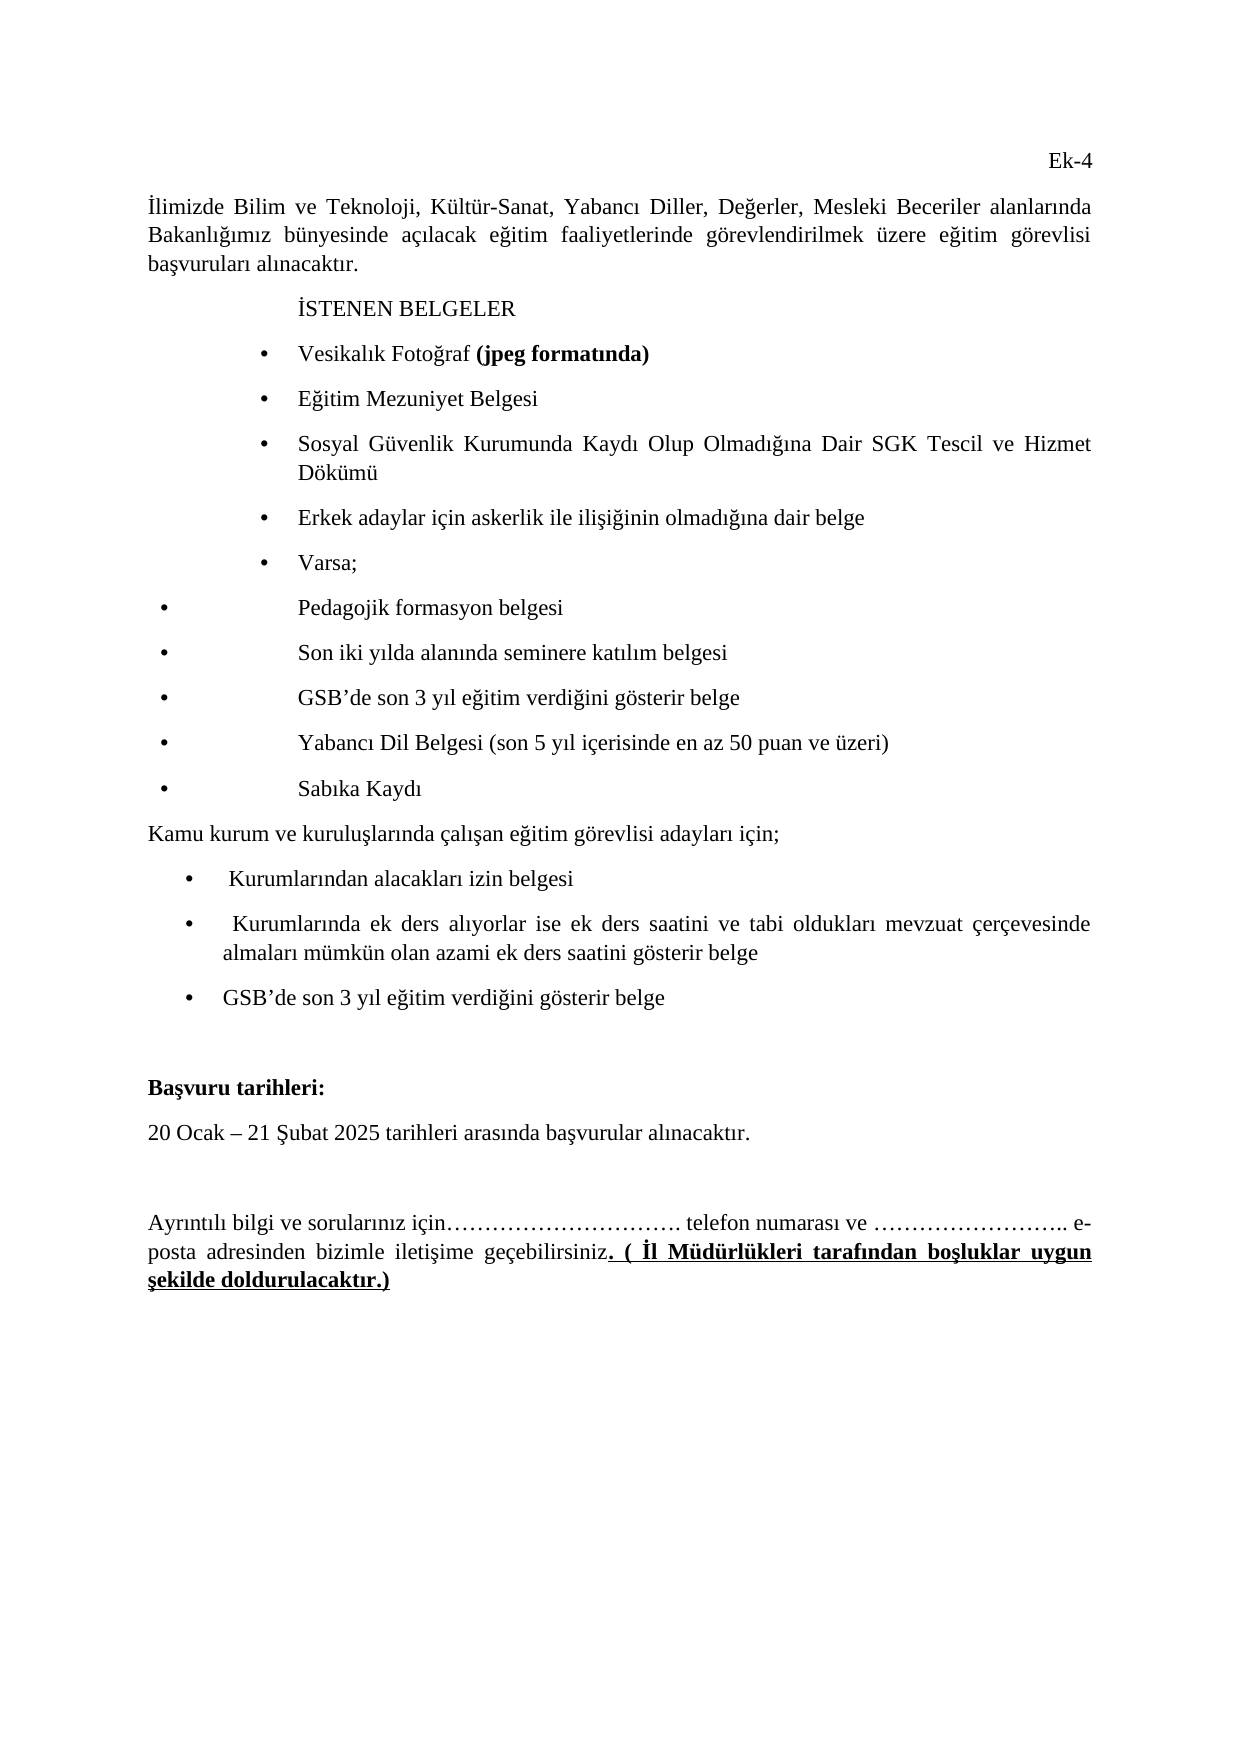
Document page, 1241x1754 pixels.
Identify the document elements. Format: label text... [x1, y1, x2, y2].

list Kurumlarında ek ders alıyorlar ise ek ders saatini ve tabi oldukları mevzuat çerçevesinde almaları mümkün olan azami ek ders saatini gösterir belge [185, 910, 1093, 965]
list Erkek adaylar için askerlik ile ilişiğinin olmadığına dair belge [260, 504, 1093, 530]
list Pedagojik formasyon belgesi [148, 594, 1093, 620]
text İSTENEN BELGELER [298, 295, 1093, 321]
list Eğitim Mezuniyet Belgesi [260, 385, 1093, 411]
list Vesikalık Fotoğraf (jpeg formatında) [260, 340, 1093, 366]
list Sosyal Güvenlik Kurumunda Kaydı Olup Olmadığına Dair SGK Tescil ve Hizmet Dökümü [260, 430, 1093, 485]
list Varsa; [260, 548, 1093, 575]
text Başvuru tarihleri: [148, 1074, 1093, 1100]
list Yabancı Dil Belgesi (son 5 yıl içerisinde en az 50 puan ve üzeri) [148, 729, 1093, 756]
text Ayrıntılı bilgi ve sorularınız için…………………………. telefon numarası ve …………………….. e-posta adresinden bizimle iletişime geçebilirsiniz. ( İl Müdürlükleri tarafından boşluklar uygun şekilde doldurulacaktır.) [148, 1209, 1093, 1293]
list Sabıka Kaydı [148, 774, 1093, 801]
list Son iki yılda alanında seminere katılım belgesi [148, 639, 1093, 665]
list Kurumlarından alacakları izin belgesi [185, 865, 1093, 891]
text Kamu kurum ve kuruluşlarında çalışan eğitim görevlisi adayları için; [148, 820, 1093, 846]
list GSB’de son 3 yıl eğitim verdiğini gösterir belge [148, 684, 1093, 711]
list GSB’de son 3 yıl eğitim verdiğini gösterir belge [185, 984, 1093, 1010]
text 20 Ocak – 21 Şubat 2025 tarihleri arasında başvurular alınacaktır. [148, 1119, 1093, 1146]
text Ek-4 [148, 148, 1093, 174]
text İlimizde Bilim ve Teknoloji, Kültür-Sanat, Yabancı Diller, Değerler, Mesleki Beceriler alanlarında Bakanlığımız bünyesinde açılacak eğitim faaliyetlerinde görevlendirilmek üzere eğitim görevlisi başvuruları alınacaktır. [148, 193, 1093, 276]
